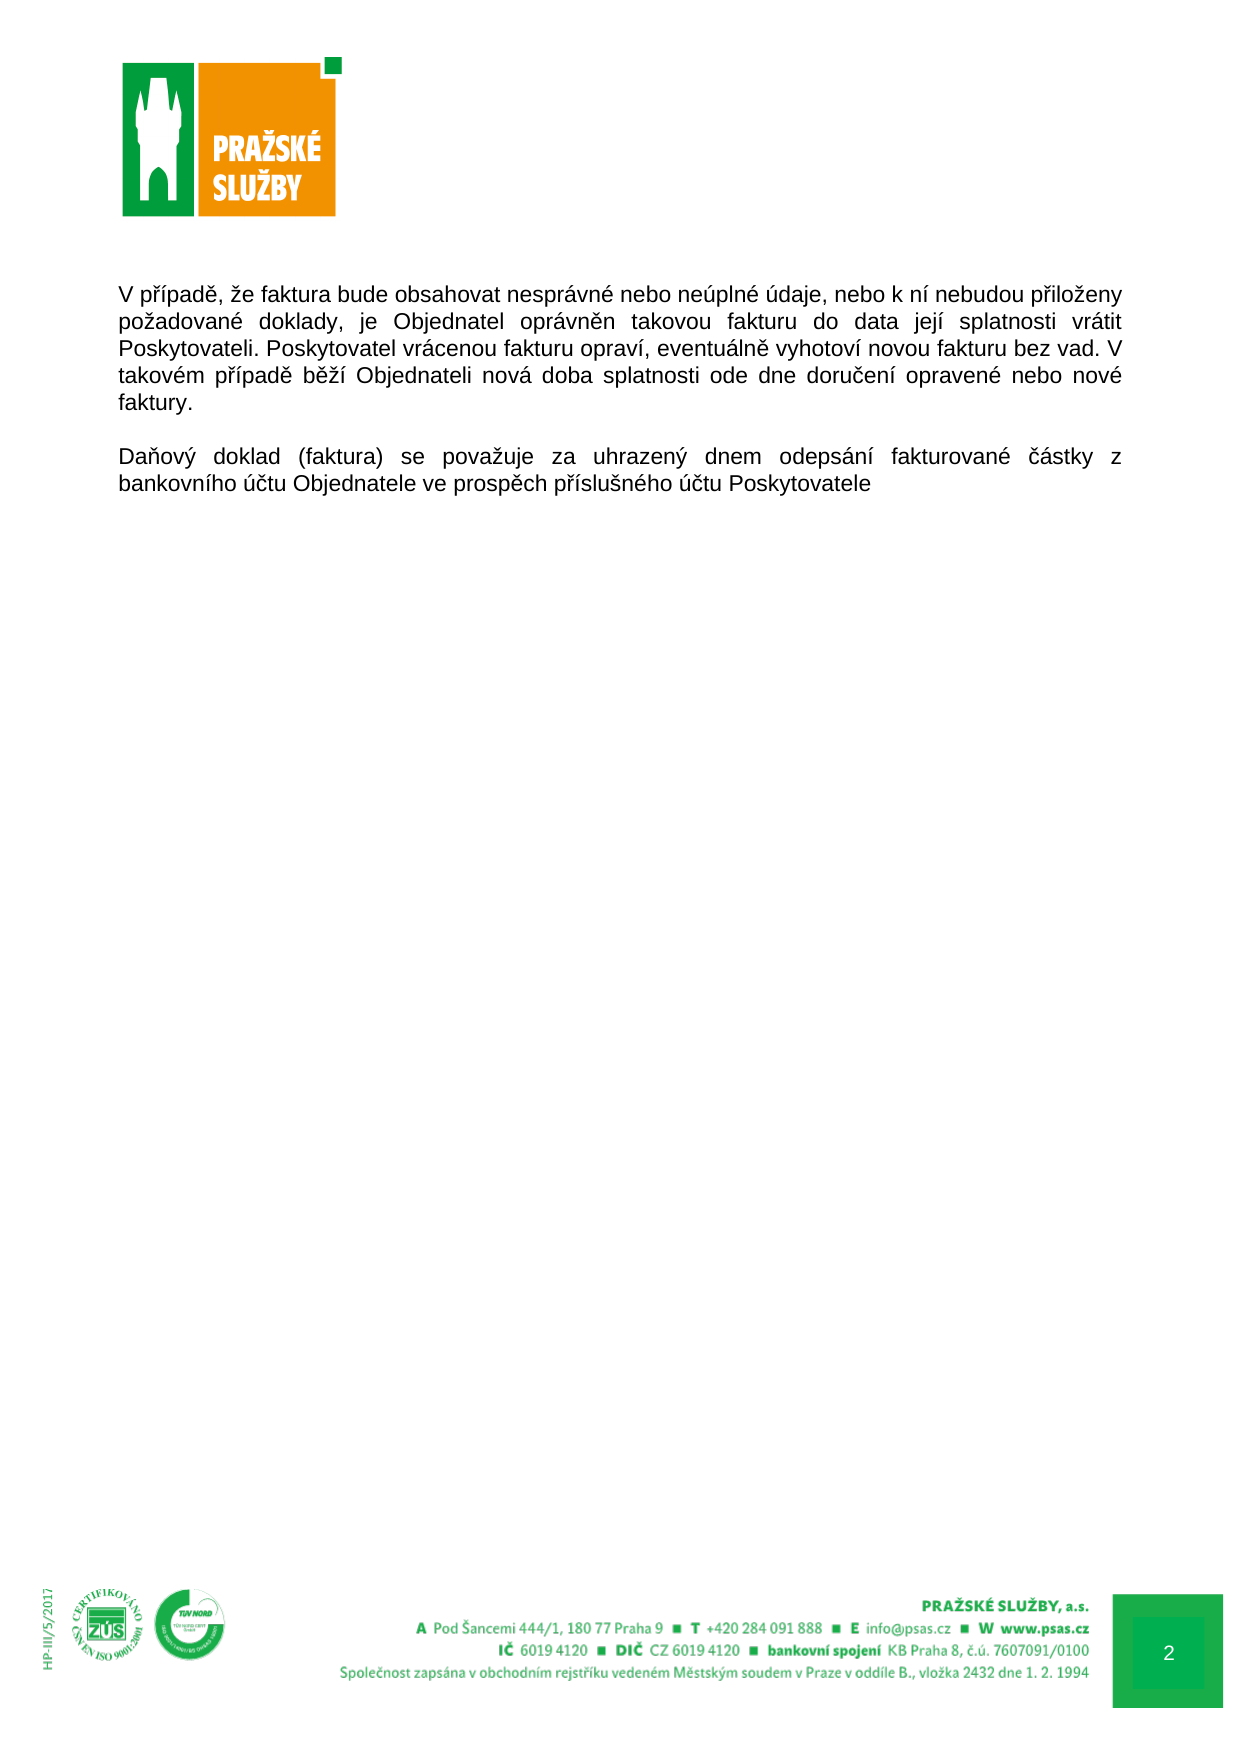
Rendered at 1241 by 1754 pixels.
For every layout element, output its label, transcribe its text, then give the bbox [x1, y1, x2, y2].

text V případě, že faktura bude obsahovat nesprávné nebo neúplné údaje, nebo k ní nebudou přiloženy požadované doklady, je Objednatel oprávněn takovou fakturu do data její splatnosti vrátit Poskytovateli. Poskytovatel vrácenou fakturu opraví, eventuálně vyhotoví novou fakturu bez vad. V takovém případě běží Objednateli nová doba splatnosti ode dne doručení opravené nebo nové faktury. [118, 281, 1123, 416]
picture [118, 53, 346, 221]
text Daňový doklad (faktura) se považuje za uhrazený dnem odepsání fakturované částky z bankovního účtu Objednatele ve prospěch příslušného účtu Poskytovatele [118, 443, 1123, 497]
picture [43, 1589, 1224, 1708]
